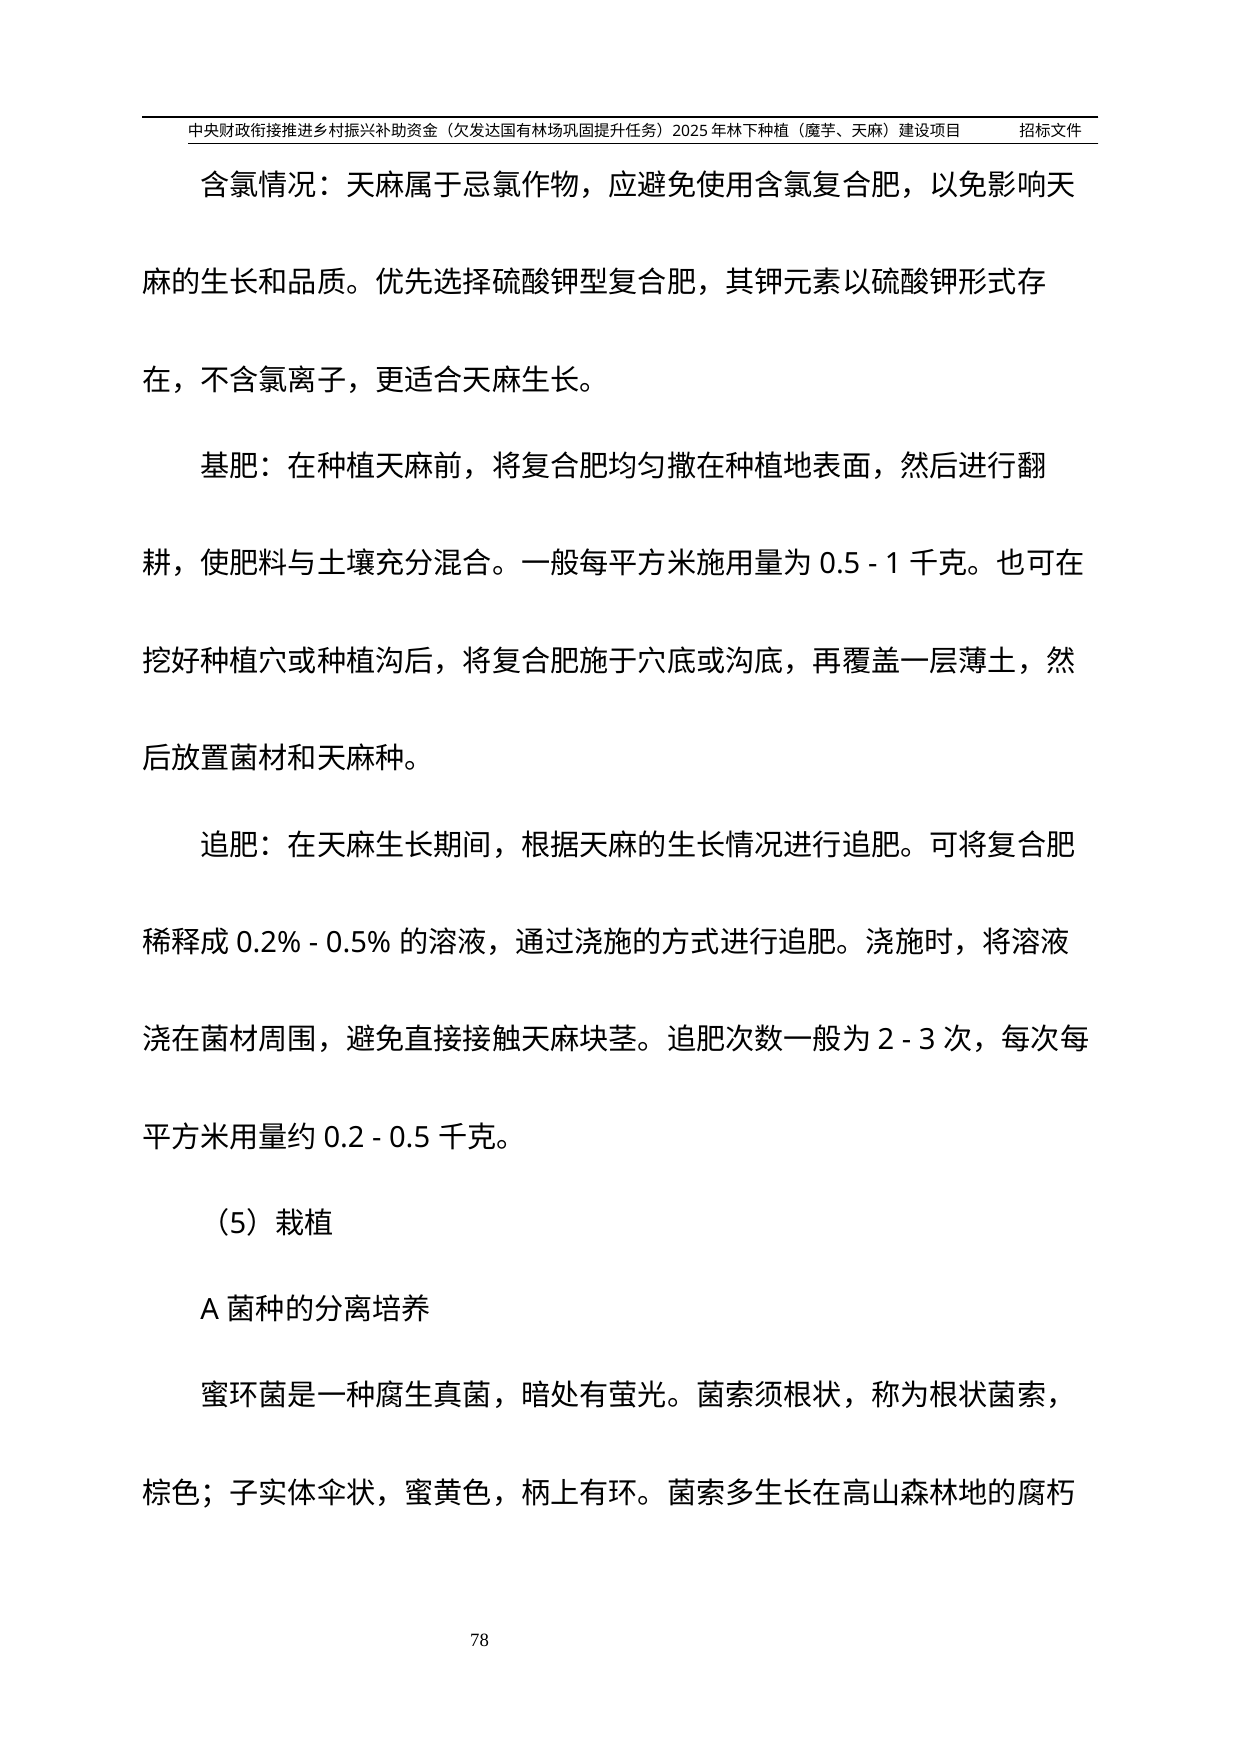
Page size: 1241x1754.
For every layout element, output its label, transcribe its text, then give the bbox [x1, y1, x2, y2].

text 追肥：在天麻生长期间，根据天麻的生长情况进行追肥。可将复合肥稀释成 0.2% - 0.5% 的溶液，通过浇施的方式进行追肥。浇施时，将溶液浇在菌材周围，避免直接接触天麻块茎。追肥次数一般为 2 - 3 次，每次每平方米用量约 0.2 - 0.5 千克。 [142, 810, 1098, 1167]
text A 菌种的分离培养 [142, 1274, 1098, 1339]
text 含氯情况：天麻属于忌氯作物，应避免使用含氯复合肥，以免影响天麻的生长和品质。优先选择硫酸钾型复合肥，其钾元素以硫酸钾形式存在，不含氯离子，更适合天麻生长。 [142, 150, 1098, 410]
text （5）栽植 [142, 1188, 1098, 1253]
text 基肥：在种植天麻前，将复合肥均匀撒在种植地表面，然后进行翻耕，使肥料与土壤充分混合。一般每平方米施用量为 0.5 - 1 千克。也可在挖好种植穴或种植沟后，将复合肥施于穴底或沟底，再覆盖一层薄土，然后放置菌材和天麻种。 [142, 431, 1098, 788]
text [142, 1361, 1098, 1523]
